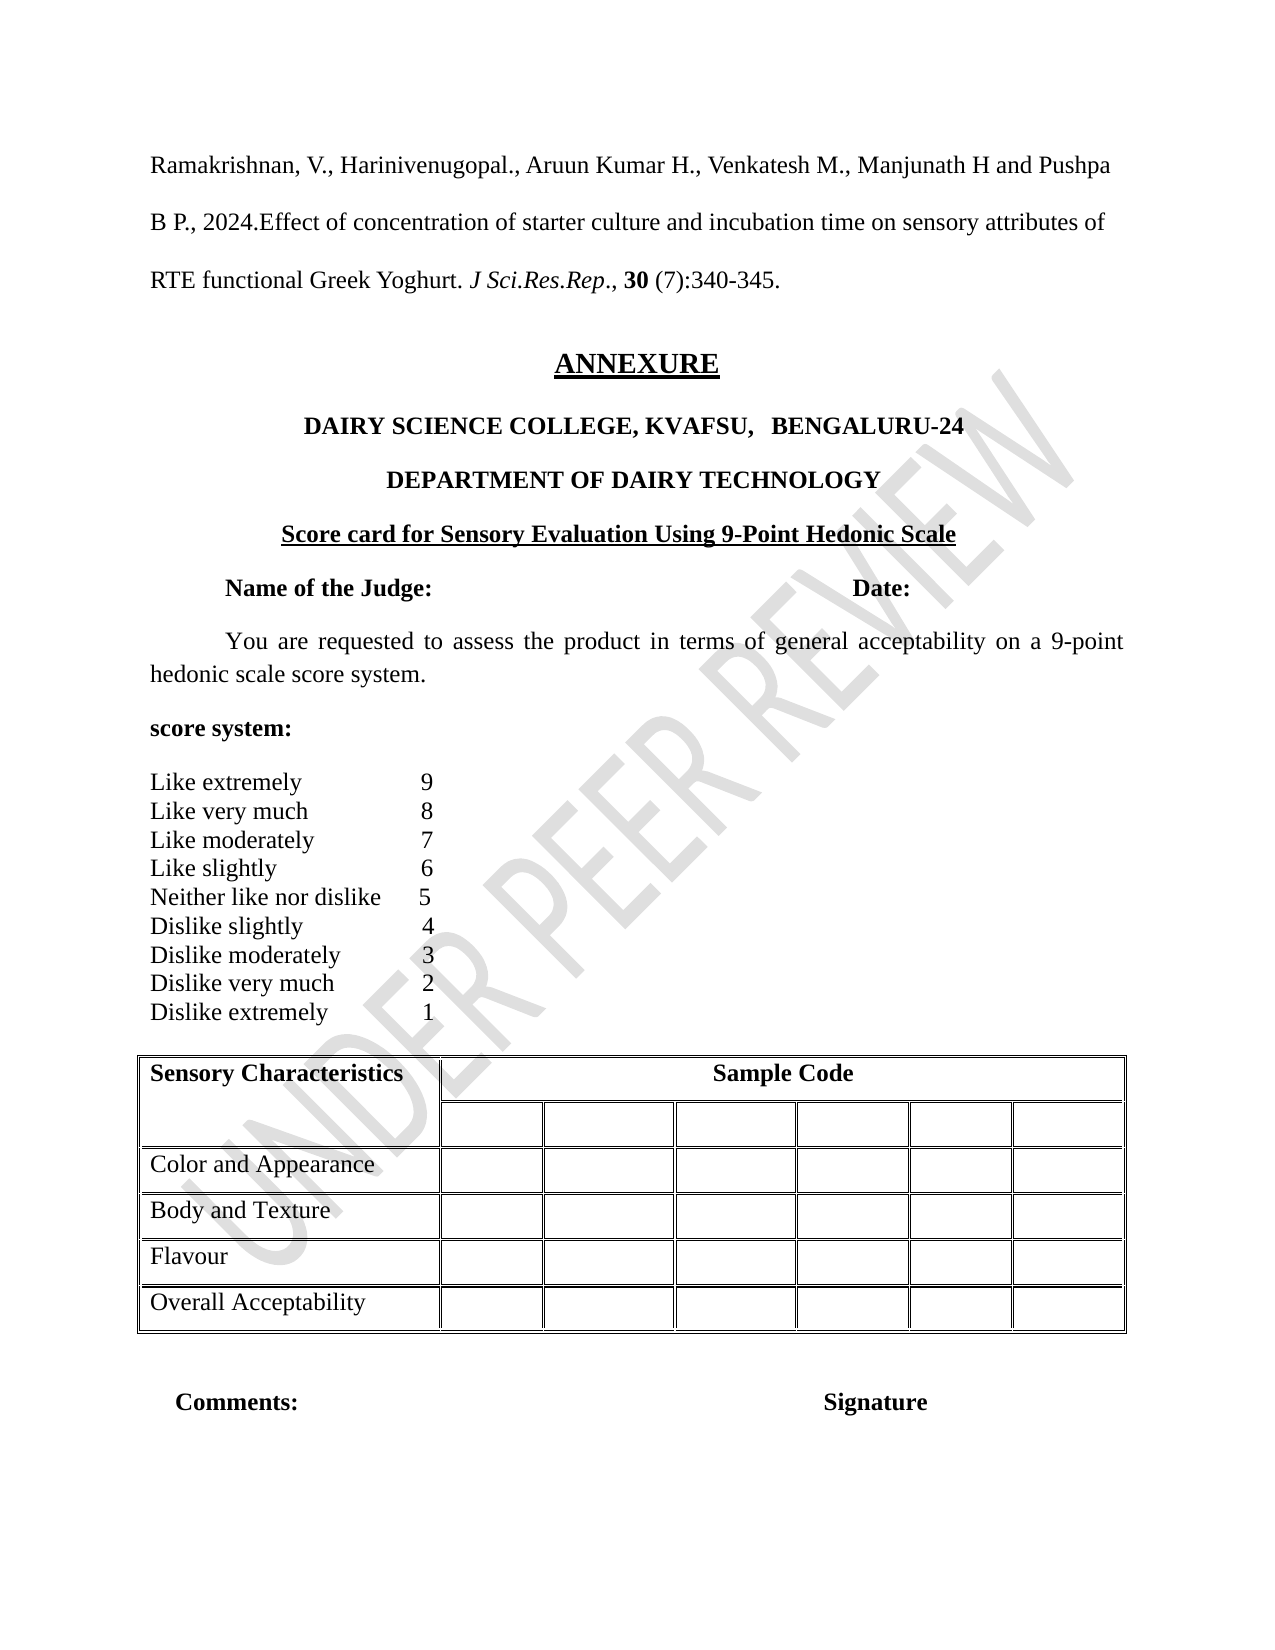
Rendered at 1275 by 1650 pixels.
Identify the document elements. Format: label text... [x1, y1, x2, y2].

text Like very much 8 [150, 796, 1125, 825]
table_cell [798, 1149, 908, 1192]
table_cell [677, 1195, 795, 1238]
table_header Sample Code [441, 1058, 1124, 1100]
text Neither like nor dislike 5 [150, 882, 1125, 911]
text DAIRY SCIENCE COLLEGE, KVAFSU, BENGALURU-24 [219, 411, 1049, 440]
table_cell Color and Appearance [140, 1146, 439, 1192]
text Name of the Judge: Date: [150, 573, 1125, 601]
text Comments: Signature [150, 1387, 1125, 1415]
table_cell [442, 1103, 542, 1146]
text Dislike slightly 4 [150, 911, 1125, 940]
text DEPARTMENT OF DAIRY TECHNOLOGY [219, 465, 1049, 494]
table_cell [797, 1288, 909, 1330]
table_cell [909, 1287, 1012, 1330]
table_cell [545, 1241, 673, 1284]
table_cell [1014, 1100, 1124, 1146]
table_cell [441, 1284, 544, 1330]
table_cell [442, 1149, 542, 1192]
table_cell Body and Texture [139, 1192, 441, 1238]
table_cell [911, 1241, 1011, 1284]
text Like slightly 6 [150, 853, 1125, 882]
table_cell [677, 1103, 795, 1146]
text Ramakrishnan, V., Harinivenugopal., Aruun Kumar H., Venkatesh M., Manjunath H and Pushpa B P., 2024.Effect of concentration of starter culture and incubation time on sensory attributes of RTE functional Greek Yoghurt. J Sci.Res.Rep., 30 (7):340-345. [150, 150, 1125, 294]
table_cell [545, 1149, 673, 1192]
table_cell [911, 1195, 1011, 1238]
table_cell Overall Acceptability [139, 1284, 441, 1330]
text Like moderately 7 [150, 825, 1125, 853]
text Score card for Sensory Evaluation Using 9-Point Hedonic Scale [219, 519, 1049, 547]
table_cell [1013, 1192, 1126, 1238]
table_cell [798, 1195, 908, 1238]
table_cell [677, 1241, 795, 1284]
table_cell [675, 1284, 797, 1330]
table_cell [911, 1103, 1011, 1146]
table_cell [545, 1103, 673, 1146]
text Dislike extremely 1 [150, 997, 1125, 1026]
text Dislike very much 2 [150, 968, 1125, 997]
text Like extremely 9 [150, 767, 1125, 796]
text score system: [150, 713, 1125, 742]
text Dislike moderately 3 [150, 940, 1125, 968]
table_cell [798, 1241, 908, 1284]
table_cell [798, 1103, 908, 1146]
table_cell [442, 1195, 542, 1238]
table_header Sensory Characteristics [140, 1056, 441, 1146]
table_cell [911, 1149, 1011, 1192]
text ANNEXURE [150, 346, 1124, 380]
table_cell Flavour [139, 1238, 441, 1284]
table_cell [1013, 1238, 1126, 1284]
text You are requested to assess the product in terms of general acceptability on a 9-point hedonic scale score system. [150, 626, 1125, 688]
table_cell [677, 1149, 795, 1192]
table_cell [1014, 1146, 1124, 1192]
table_cell [545, 1195, 673, 1238]
table_cell [1013, 1284, 1126, 1330]
table_cell [544, 1284, 675, 1330]
table_cell [442, 1241, 542, 1284]
